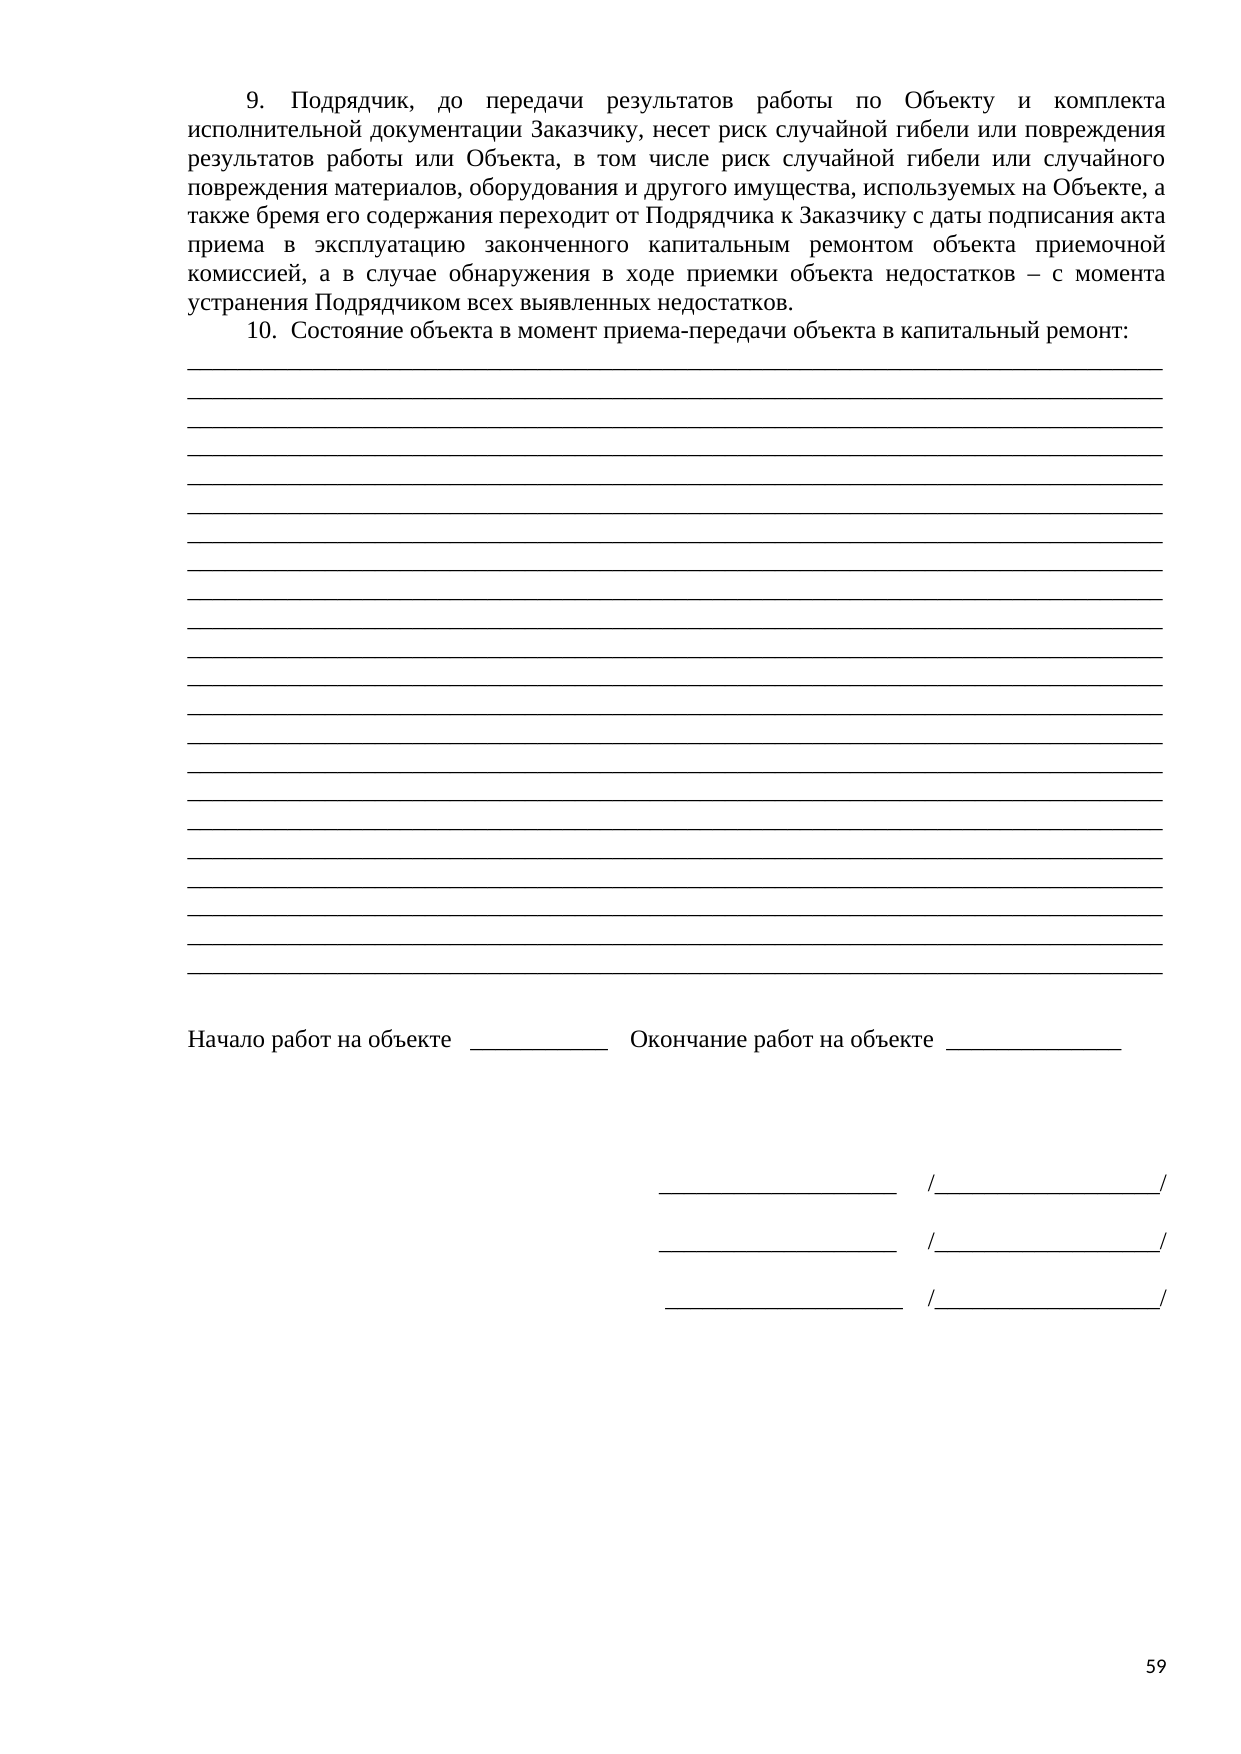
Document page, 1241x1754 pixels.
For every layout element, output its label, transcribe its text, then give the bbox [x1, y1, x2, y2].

text ______________________________________________________________________________ [187, 632, 1166, 661]
text ______________________________________________________________________________ [187, 661, 1166, 689]
text ______________________________________________________________________________ [187, 603, 1166, 632]
text ______________________________________________________________________________ [187, 718, 1166, 747]
text Начало работ на объекте ___________ Окончание работ на объекте ______________ [187, 1024, 1166, 1053]
text ______________________________________________________________________________ [187, 804, 1166, 833]
text ______________________________________________________________________________ [187, 402, 1166, 431]
text ______________________________________________________________________________ [187, 776, 1166, 804]
text ______________________________________________________________________________ [187, 546, 1166, 574]
text ______________________________________________________________________________ [187, 344, 1166, 373]
text ______________________________________________________________________________ [187, 747, 1166, 776]
text ______________________________________________________________________________ [187, 948, 1166, 977]
text ___________________ /__________________/ [187, 1283, 1166, 1312]
text ___________________ /__________________/ [187, 1226, 1166, 1254]
text ______________________________________________________________________________ [187, 488, 1166, 517]
text ______________________________________________________________________________ [187, 574, 1166, 603]
text ______________________________________________________________________________ [187, 431, 1166, 459]
text ______________________________________________________________________________ [187, 373, 1166, 402]
text ___________________ /__________________/ [187, 1168, 1166, 1197]
text ______________________________________________________________________________ [187, 689, 1166, 718]
text ______________________________________________________________________________ [187, 862, 1166, 891]
text ______________________________________________________________________________ [187, 833, 1166, 862]
text ______________________________________________________________________________ [187, 459, 1166, 488]
text ______________________________________________________________________________ [187, 919, 1166, 948]
text ______________________________________________________________________________ [187, 517, 1166, 546]
list Подрядчик, до передачи результатов работы по Объекту и комплекта исполнительной документации Заказчику, несет риск случайной гибели или повреждения результатов работы или Объекта, в том числе риск случайной гибели или случайного повреждения материалов, оборудования и другого имущества, используемых на Объекте, а также бремя его содержания переходит от Подрядчика к Заказчику с даты подписания акта приема в эксплуатацию законченного капитальным ремонтом объекта приемочной комиссией, а в случае обнаружения в ходе приемки объекта недостатков – с момента устранения Подрядчиком всех выявленных недостатков. [187, 86, 1166, 316]
text ______________________________________________________________________________ [187, 891, 1166, 919]
list Состояние объекта в момент приема-передачи объекта в капитальный ремонт: [187, 316, 1166, 344]
